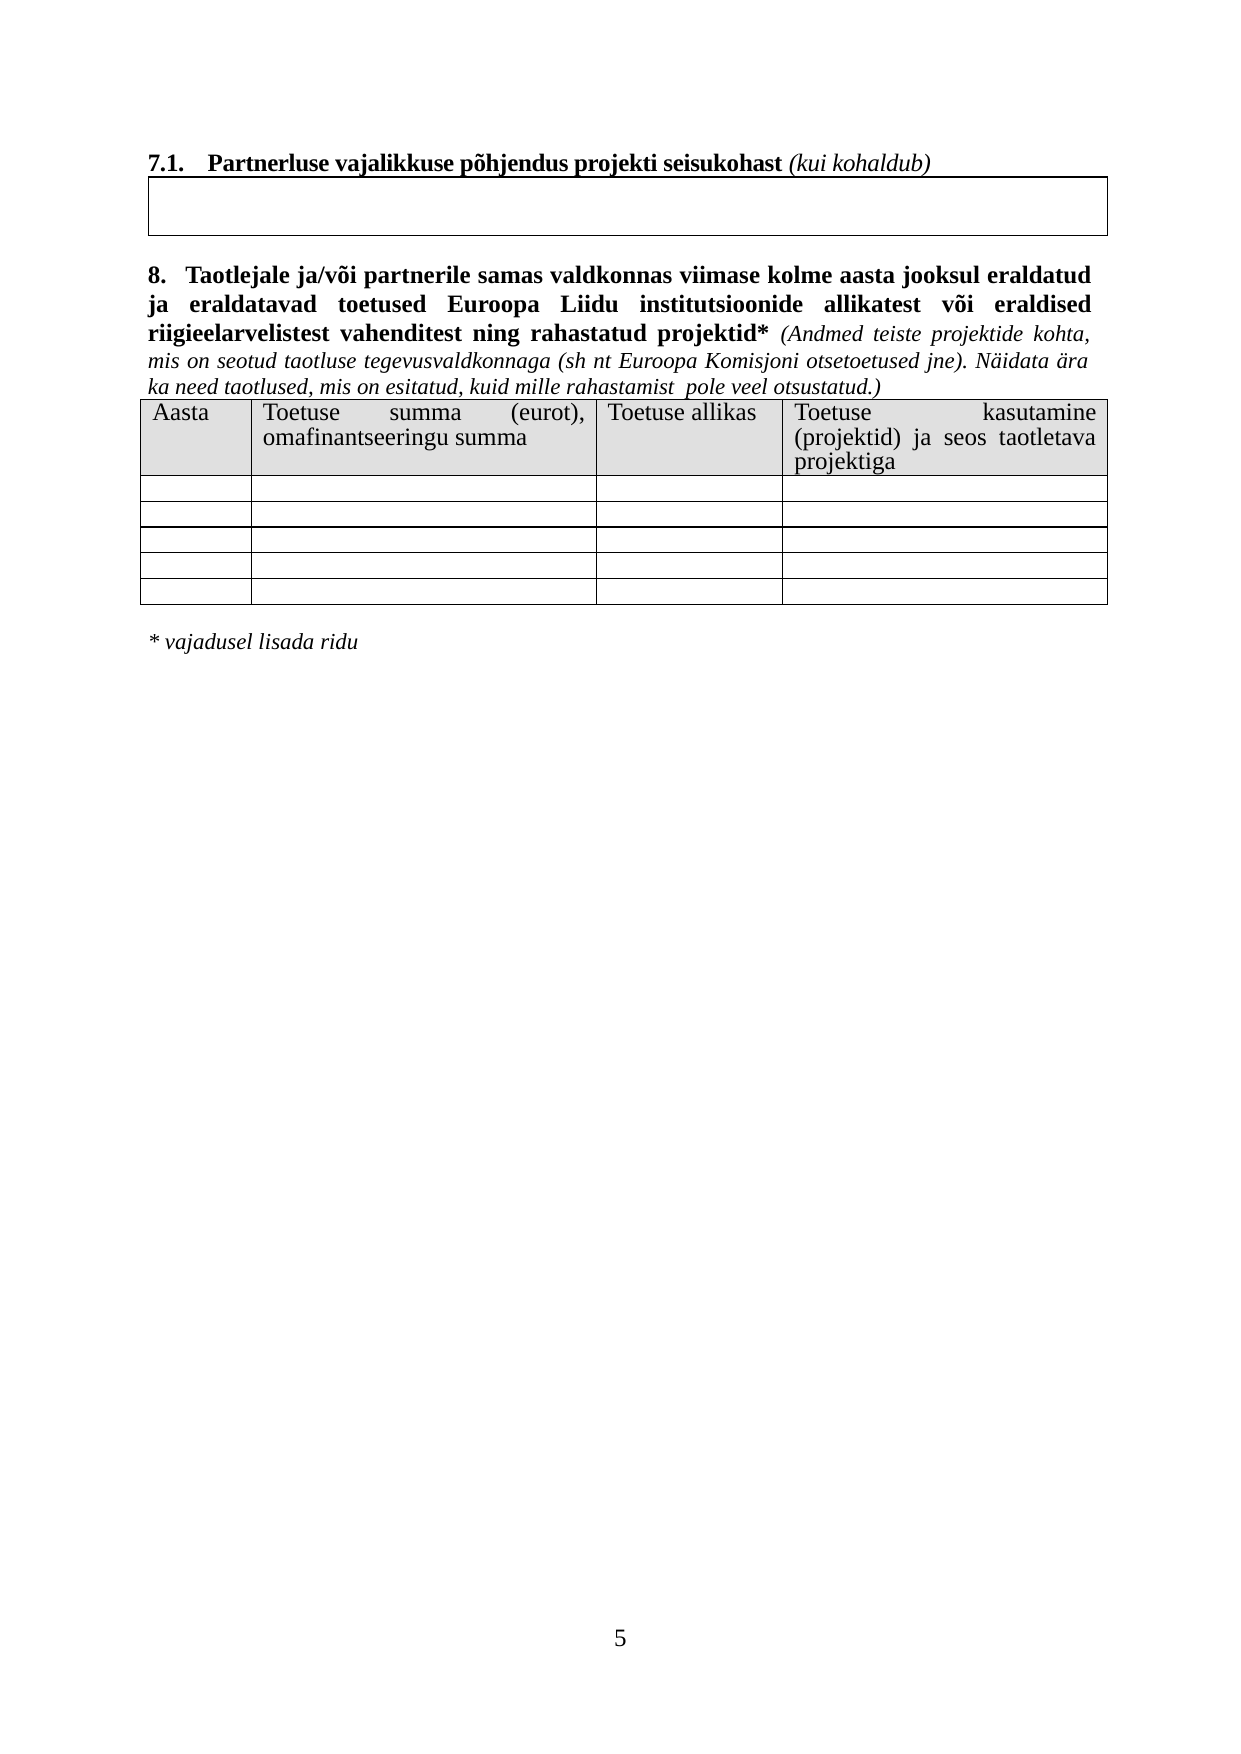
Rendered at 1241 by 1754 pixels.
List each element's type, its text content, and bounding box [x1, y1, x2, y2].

table_cell [783, 502, 1107, 526]
table_header Toetuse kasutamine (projektid) ja seos taotletava projektiga [783, 400, 1107, 475]
table_cell [597, 476, 782, 501]
table_header Toetuse allikas [597, 400, 782, 475]
table_cell [783, 579, 1107, 604]
table_header [149, 178, 1107, 234]
table_cell [783, 553, 1107, 578]
list Partnerluse vajalikkuse põhjendus projekti seisukohast (kui kohaldub) [148, 148, 1092, 176]
text * vajadusel lisada ridu [148, 630, 1092, 654]
table_cell [597, 502, 782, 526]
table_cell [252, 579, 596, 604]
table_cell [252, 502, 596, 526]
table_cell [252, 476, 596, 501]
table_cell [252, 528, 596, 552]
table_cell [141, 553, 251, 578]
table_cell [597, 579, 782, 604]
table_cell [252, 553, 596, 578]
table_cell [141, 502, 251, 526]
table_cell [141, 579, 251, 604]
table_cell [783, 528, 1107, 552]
table_cell [141, 476, 251, 501]
table_cell [141, 528, 251, 552]
table_cell [597, 528, 782, 552]
table_cell [597, 553, 782, 578]
list Taotlejale ja/või partnerile samas valdkonnas viimase kolme aasta jooksul eraldatud ja eraldatavad toetused Euroopa Liidu institutsioonide allikatest või eraldised riigieelarvelistest vahenditest ning rahastatud projektid* (Andmed teiste projektide kohta, mis on seotud taotluse tegevusvaldkonnaga (sh nt Euroopa Komisjoni otsetoetused jne). Näidata ära ka need taotlused, mis on esitatud, kuid mille rahastamist pole veel otsustatud.) [148, 260, 1092, 399]
table_header Aasta [141, 400, 251, 475]
table_cell [783, 476, 1107, 501]
table_header Toetuse summa (eurot), omafinantseeringu summa [252, 400, 596, 475]
